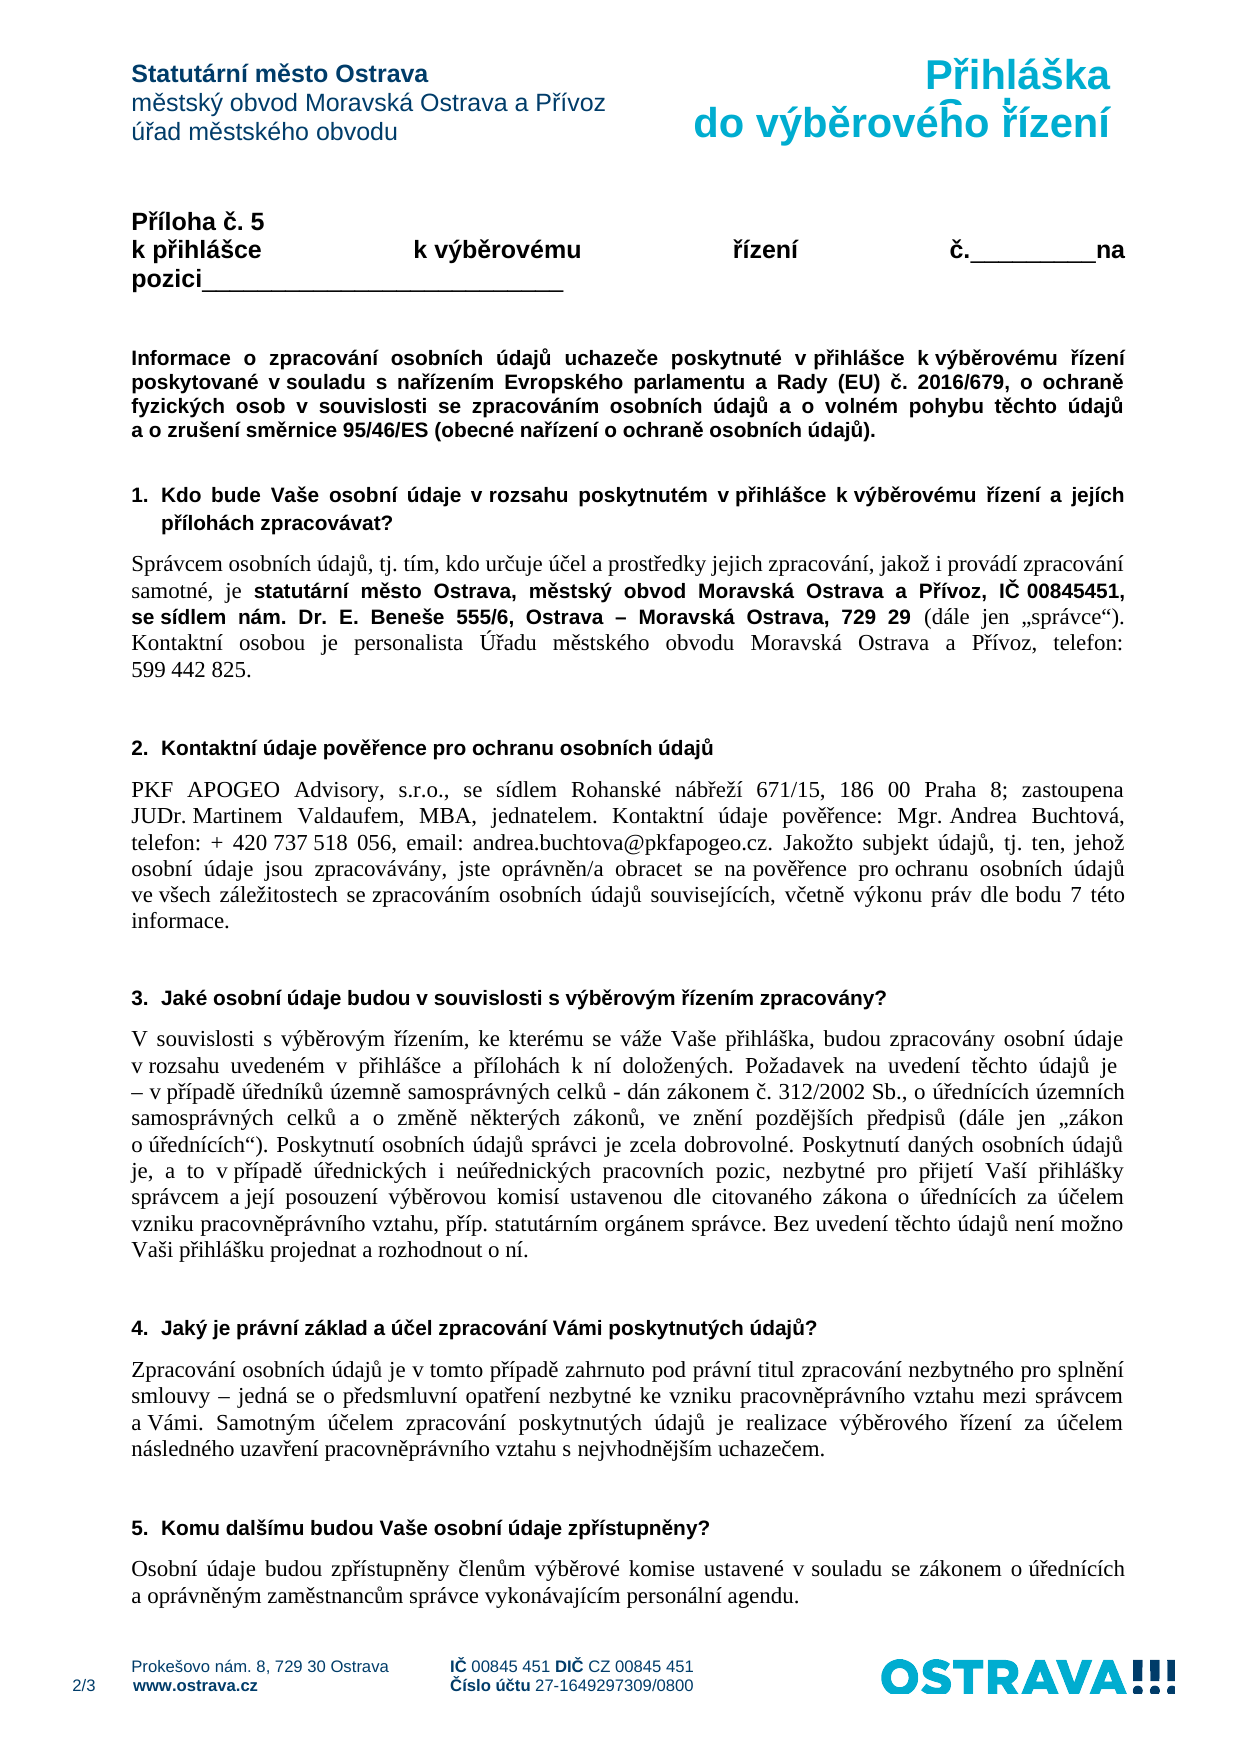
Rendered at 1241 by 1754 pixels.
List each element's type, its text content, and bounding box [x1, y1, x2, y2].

list Kontaktní údaje pověřence pro ochranu osobních údajů [131, 736, 1125, 760]
text k přihlášce k výběrovému řízení č._________na pozici__________________________ [131, 236, 1125, 293]
text Příloha č. 5 [131, 207, 1125, 236]
picture [881, 1659, 1175, 1694]
text V souvislosti s výběrovým řízením, ke kterému se váže Vaše přihláška, budou zpracovány osobní údaje v rozsahu uvedeném v přihlášce a přílohách k ní doložených. Požadavek na uvedení těchto údajů je – v případě úředníků územně samosprávných celků - dán zákonem č. 312/2002 Sb., o úřednících územních samosprávných celků a o změně některých zákonů, ve znění pozdějších předpisů (dále jen „zákon o úřednících“). Poskytnutí osobních údajů správci je zcela dobrovolné. Poskytnutí daných osobních údajů je, a to v případě úřednických i neúřednických pracovních pozic, nezbytné pro přijetí Vaší přihlášky správcem a její posouzení výběrovou komisí ustavenou dle citovaného zákona o úřednících za účelem vzniku pracovněprávního vztahu, příp. statutárním orgánem správce. Bez uvedení těchto údajů není možno Vaši přihlášku projednat a rozhodnout o ní. [131, 1025, 1125, 1262]
text Správcem osobních údajů, tj. tím, kdo určuje účel a prostředky jejich zpracování, jakož i provádí zpracování samotné, je statutární město Ostrava, městský obvod Moravská Ostrava a Přívoz, IČ 00845451, se sídlem nám. Dr. E. Beneše 555/6, Ostrava – Moravská Ostrava, 729 29 (dále jen „správce“). Kontaktní osobou je personalista Úřadu městského obvodu Moravská Ostrava a Přívoz, telefon: 599 442 825. [131, 550, 1125, 682]
list Jaký je právní základ a účel zpracování Vámi poskytnutých údajů? [131, 1316, 1125, 1340]
list Komu dalšímu budou Vaše osobní údaje zpřístupněny? [131, 1515, 1125, 1539]
text Informace o zpracování osobních údajů uchazeče poskytnuté v přihlášce k výběrovému řízení poskytované v souladu s nařízením Evropského parlamentu a Rady (EU) č. 2016/679, o ochraně fyzických osob v souvislosti se zpracováním osobních údajů a o volném pohybu těchto údajů a o zrušení směrnice 95/46/ES (obecné nařízení o ochraně osobních údajů). [131, 346, 1125, 442]
list Jaké osobní údaje budou v souvislosti s výběrovým řízením zpracovány? [131, 985, 1125, 1009]
text Zpracování osobních údajů je v tomto případě zahrnuto pod právní titul zpracování nezbytného pro splnění smlouvy – jedná se o předsmluvní opatření nezbytné ke vzniku pracovněprávního vztahu mezi správcem a Vámi. Samotným účelem zpracování poskytnutých údajů je realizace výběrového řízení za účelem následného uzavření pracovněprávního vztahu s nejvhodnějším uchazečem. [131, 1356, 1125, 1462]
text Osobní údaje budou zpřístupněny členům výběrové komise ustavené v souladu se zákonem o úřednících a oprávněným zaměstnancům správce vykonávajícím personální agendu. [131, 1555, 1125, 1608]
text PKF APOGEO Advisory, s.r.o., se sídlem Rohanské nábřeží 671/15, 186 00 Praha 8; zastoupena JUDr. Martinem Valdaufem, MBA, jednatelem. Kontaktní údaje pověřence: Mgr. Andrea Buchtová, telefon: + 420 737 518 056, email: andrea.buchtova@pkfapogeo.cz. Jakožto subjekt údajů, tj. ten, jehož osobní údaje jsou zpracovávány, jste oprávněn/a obracet se na pověřence pro ochranu osobních údajů ve všech záležitostech se zpracováním osobních údajů souvisejících, včetně výkonu práv dle bodu 7 této informace. [131, 776, 1125, 934]
list Kdo bude Vaše osobní údaje v rozsahu poskytnutém v přihlášce k výběrovému řízení a jejích přílohách zpracovávat? [131, 483, 1125, 534]
